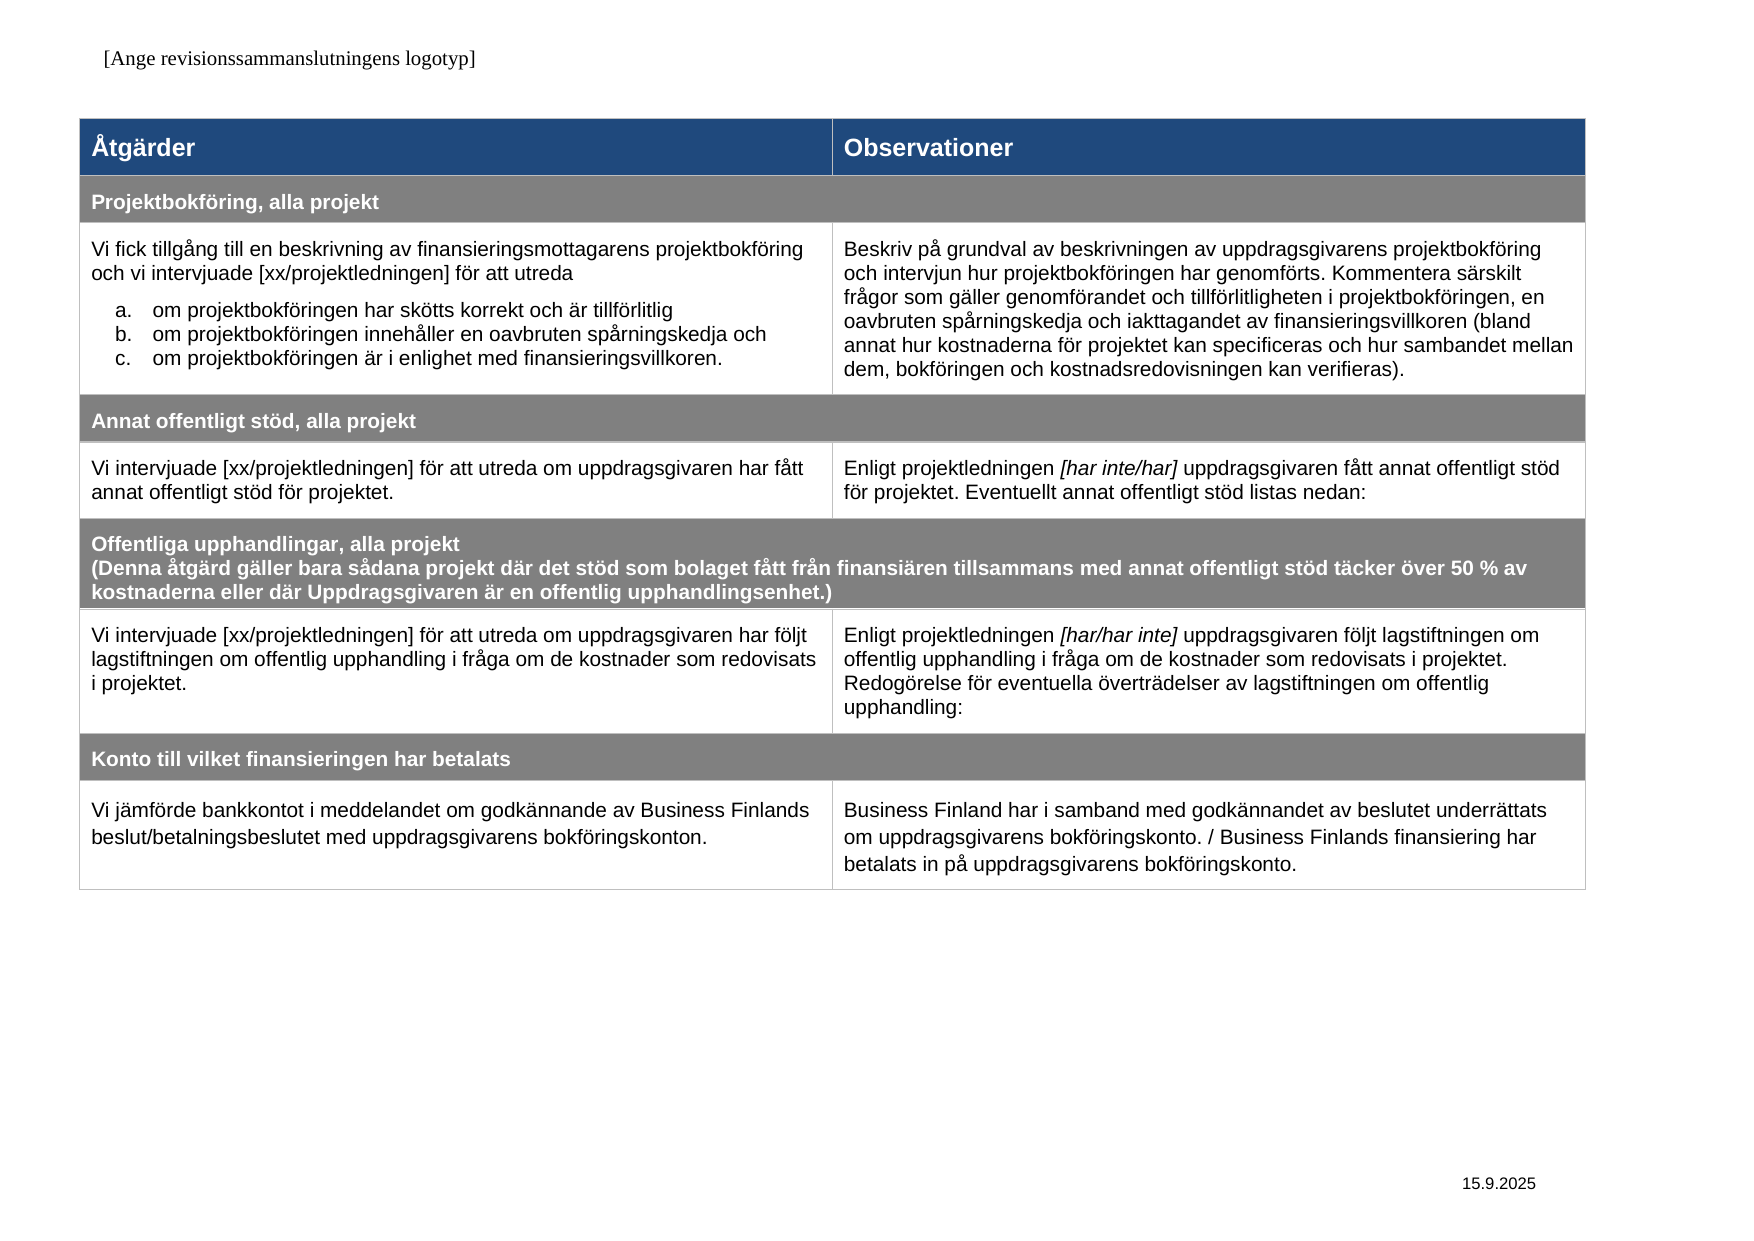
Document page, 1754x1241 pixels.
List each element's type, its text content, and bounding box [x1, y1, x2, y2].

table_cell Vi jämförde bankkontot i meddelandet om godkännande av Business Finlands beslut/betalningsbeslutet med uppdragsgivarens bokföringskonton. [80, 781, 832, 889]
table_cell Enligt projektledningen [har inte/har] uppdragsgivaren fått annat offentligt stöd för projektet. Eventuellt annat offentligt stöd listas nedan: [833, 443, 1585, 517]
table_cell Projektbokföring, alla projekt [80, 176, 1585, 222]
table_cell Beskriv på grundval av beskrivningen av uppdragsgivarens projektbokföring och intervjun hur projektbokföringen har genomförts. Kommentera särskilt frågor som gäller genomförandet och tillförlitligheten i projektbokföringen, en oavbruten spårningskedja och iakttagandet av finansieringsvillkoren (bland annat hur kostnaderna för projektet kan specificeras och hur sambandet mellan dem, bokföringen och kostnadsredovisningen kan verifieras). [833, 223, 1585, 394]
table_header Åtgärder [80, 119, 832, 175]
table_cell Business Finland har i samband med godkännandet av beslutet underrättats om uppdragsgivarens bokföringskonto. / Business Finlands finansiering har betalats in på uppdragsgivarens bokföringskonto. [833, 781, 1585, 889]
table_cell Vi intervjuade [xx/projektledningen] för att utreda om uppdragsgivaren har fått annat offentligt stöd för projektet. [80, 443, 832, 517]
table_cell Vi intervjuade [xx/projektledningen] för att utreda om uppdragsgivaren har följt lagstiftningen om offentlig upphandling i fråga om de kostnader som redovisats i projektet. [80, 610, 832, 732]
table_header Observationer [833, 119, 1585, 175]
table_cell Vi fick tillgång till en beskrivning av finansieringsmottagarens projektbokföring och vi intervjuade [xx/projektledningen] för att utreda om projektbokföringen har skötts korrekt och är tillförlitlig om projektbokföringen innehåller en oavbruten spårningskedja och om projektbokföringen är i enlighet med finansieringsvillkoren. [80, 223, 832, 394]
table_cell Annat offentligt stöd, alla projekt [80, 395, 1585, 441]
table_cell Enligt projektledningen [har/har inte] uppdragsgivaren följt lagstiftningen om offentlig upphandling i fråga om de kostnader som redovisats i projektet. Redogörelse för eventuella överträdelser av lagstiftningen om offentlig upphandling: [833, 610, 1585, 732]
table_cell Offentliga upphandlingar, alla projekt (Denna åtgärd gäller bara sådana projekt där det stöd som bolaget fått från finansiären tillsammans med annat offentligt stöd täcker över 50 % av kostnaderna eller där Uppdragsgivaren är en offentlig upphandlingsenhet.) [80, 519, 1585, 608]
table_cell Konto till vilket finansieringen har betalats [80, 734, 1585, 780]
